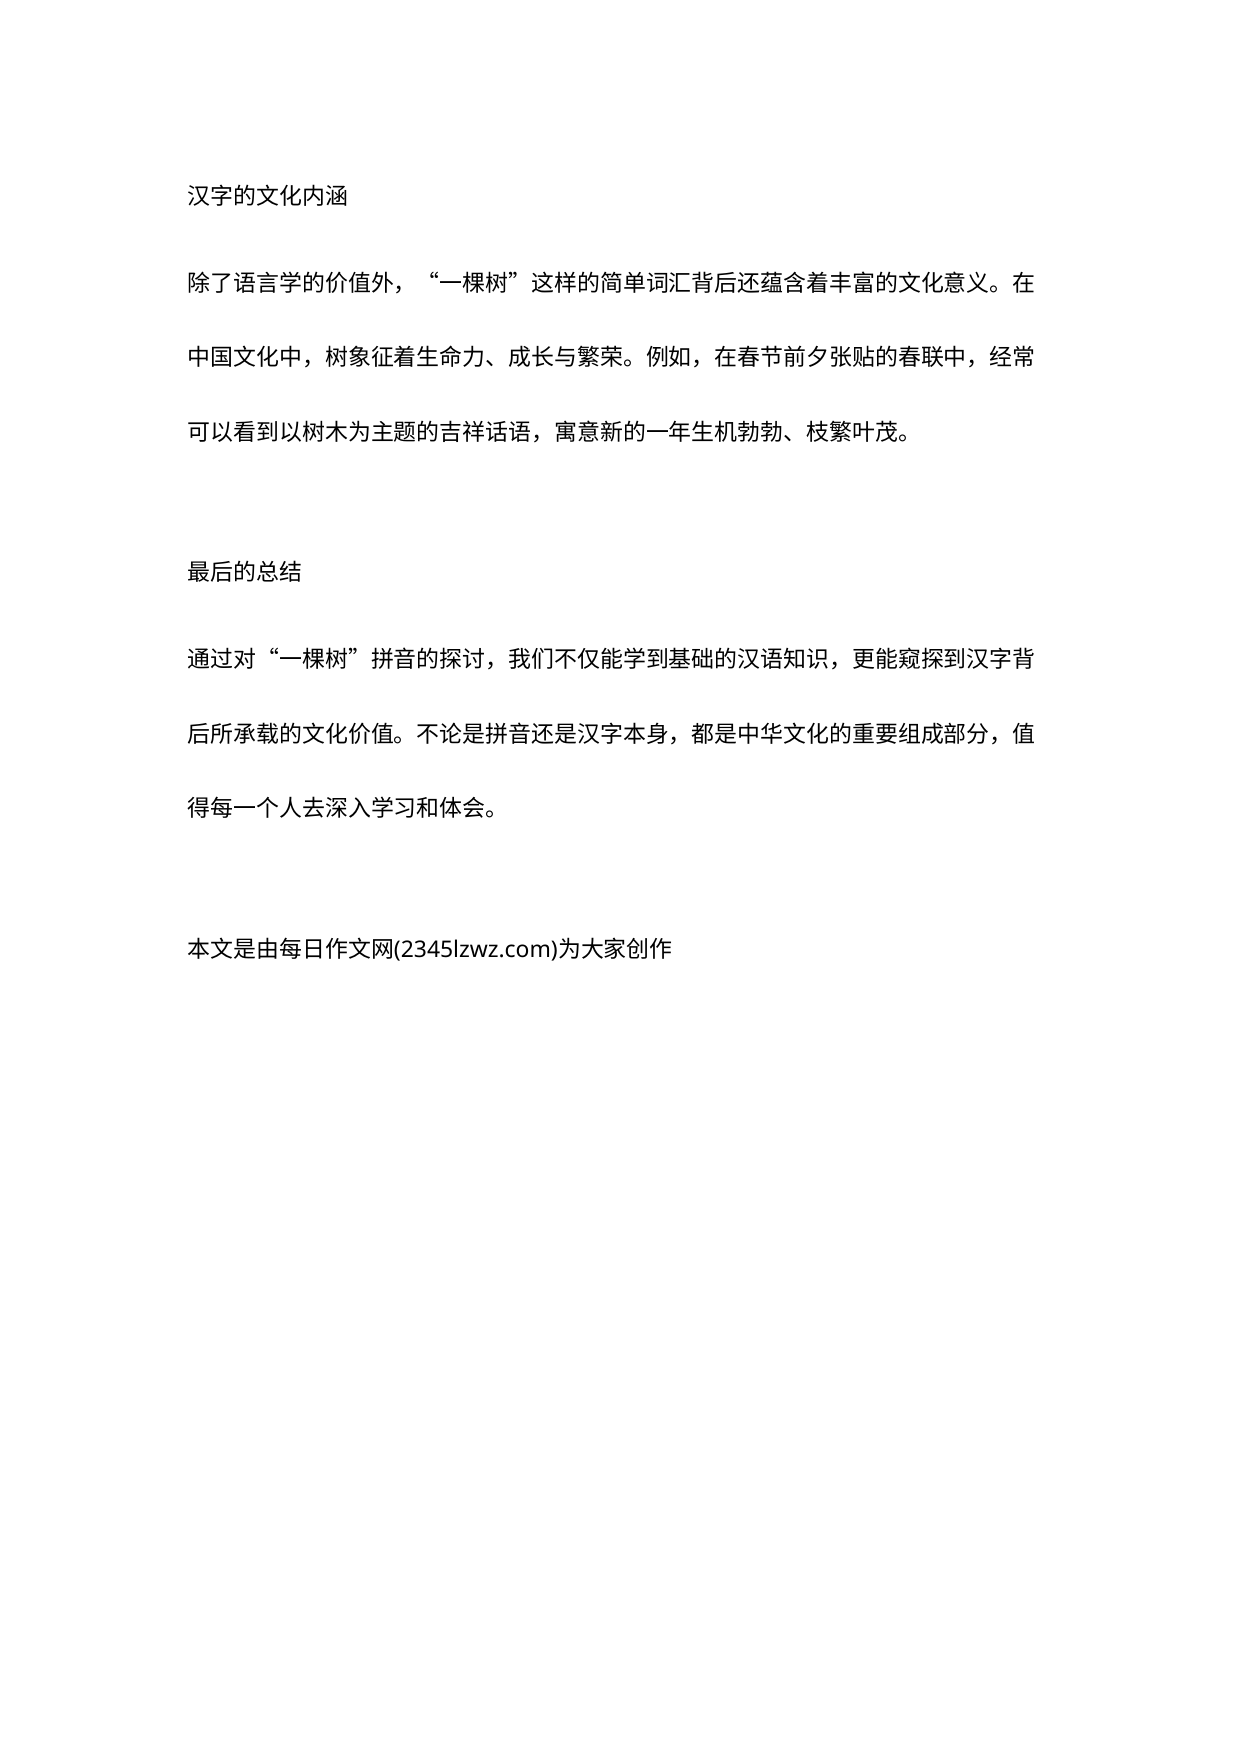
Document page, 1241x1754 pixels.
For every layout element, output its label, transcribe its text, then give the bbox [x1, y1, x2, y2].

text 除了语言学的价值外，“一棵树”这样的简单词汇背后还蕴含着丰富的文化意义。在中国文化中，树象征着生命力、成长与繁荣。例如，在春节前夕张贴的春联中，经常可以看到以树木为主题的吉祥话语，寓意新的一年生机勃勃、枝繁叶茂。 [187, 248, 1053, 463]
text 汉字的文化内涵 [187, 162, 1053, 227]
text 最后的总结 [187, 538, 1053, 603]
text 本文是由每日作文网(2345lzwz.com)为大家创作 [187, 915, 1053, 980]
text 通过对“一棵树”拼音的探讨，我们不仅能学到基础的汉语知识，更能窥探到汉字背后所承载的文化价值。不论是拼音还是汉字本身，都是中华文化的重要组成部分，值得每一个人去深入学习和体会。 [187, 625, 1053, 839]
